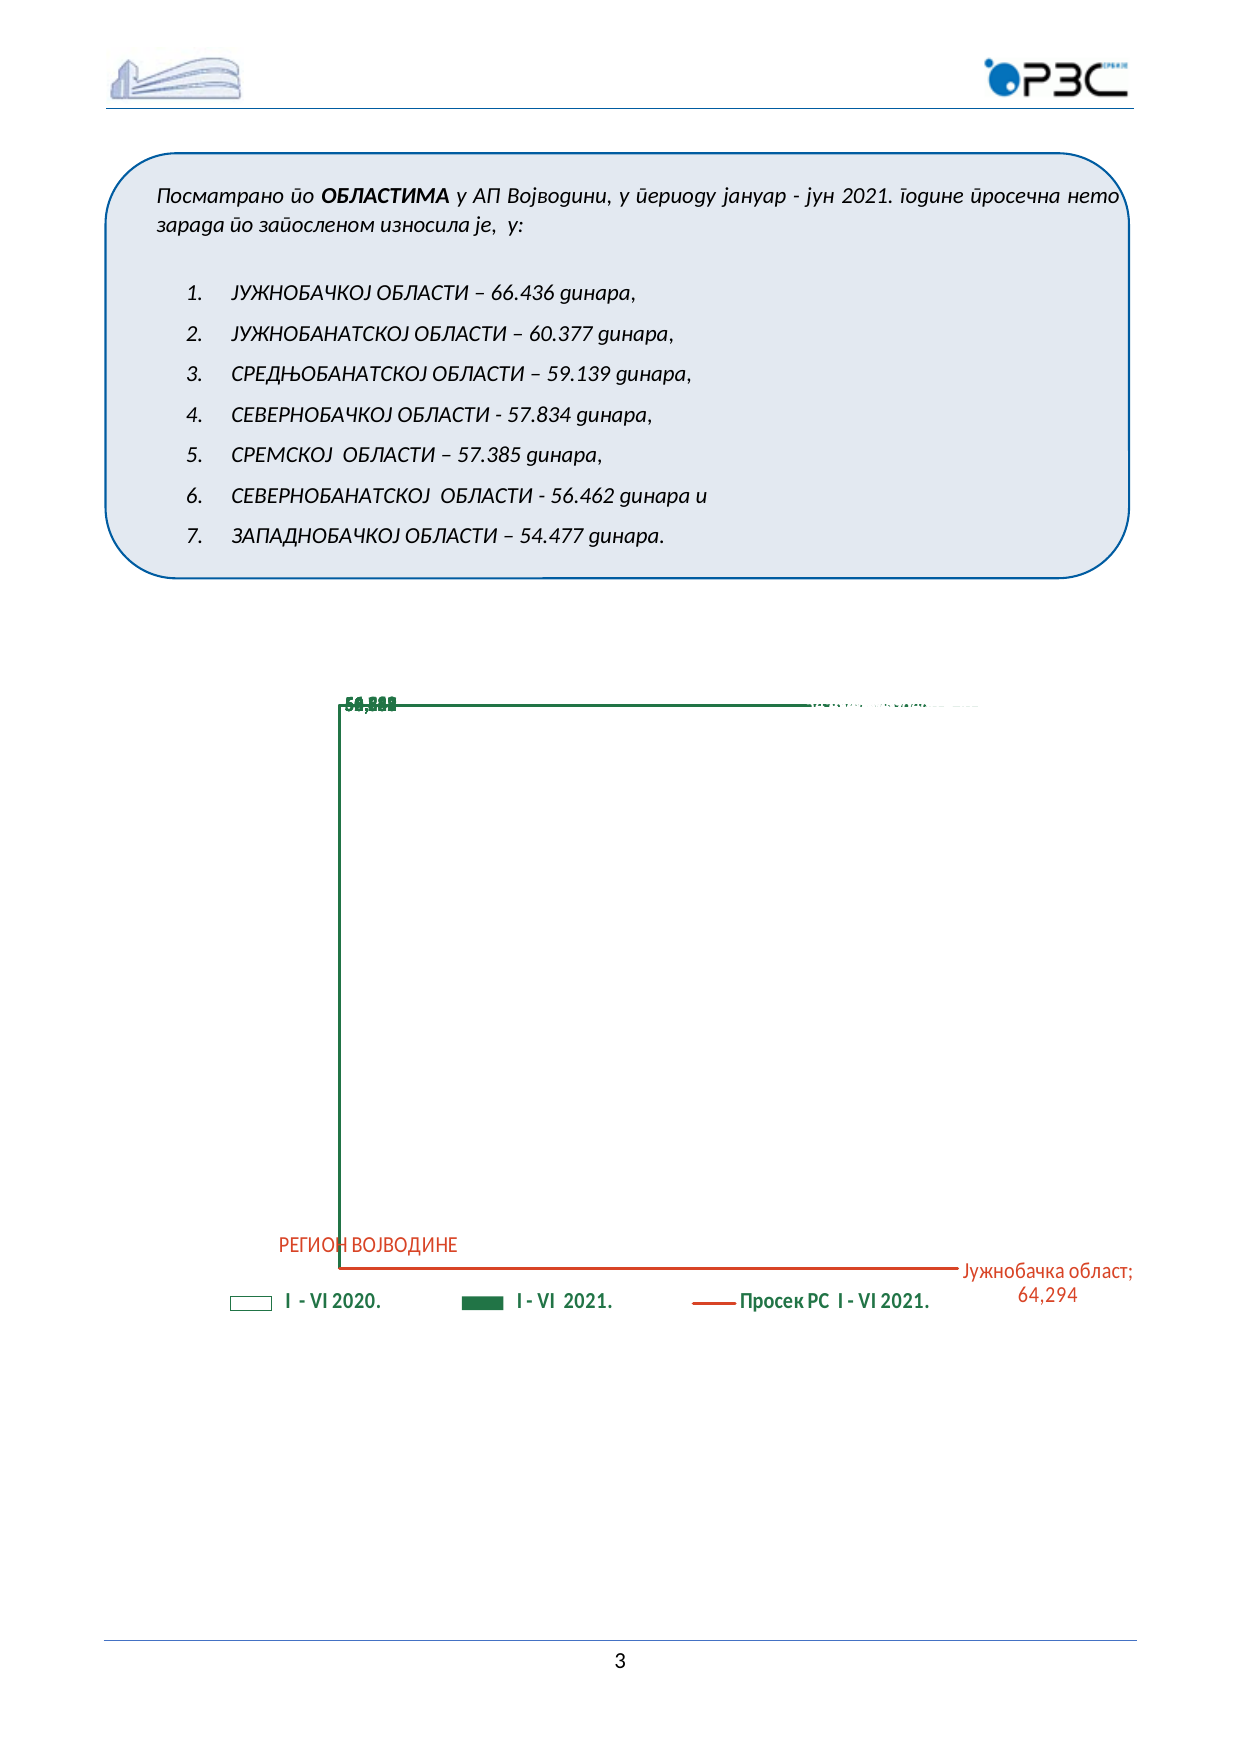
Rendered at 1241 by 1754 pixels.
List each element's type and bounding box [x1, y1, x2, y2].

picture [106, 47, 244, 104]
picture [977, 53, 1134, 106]
